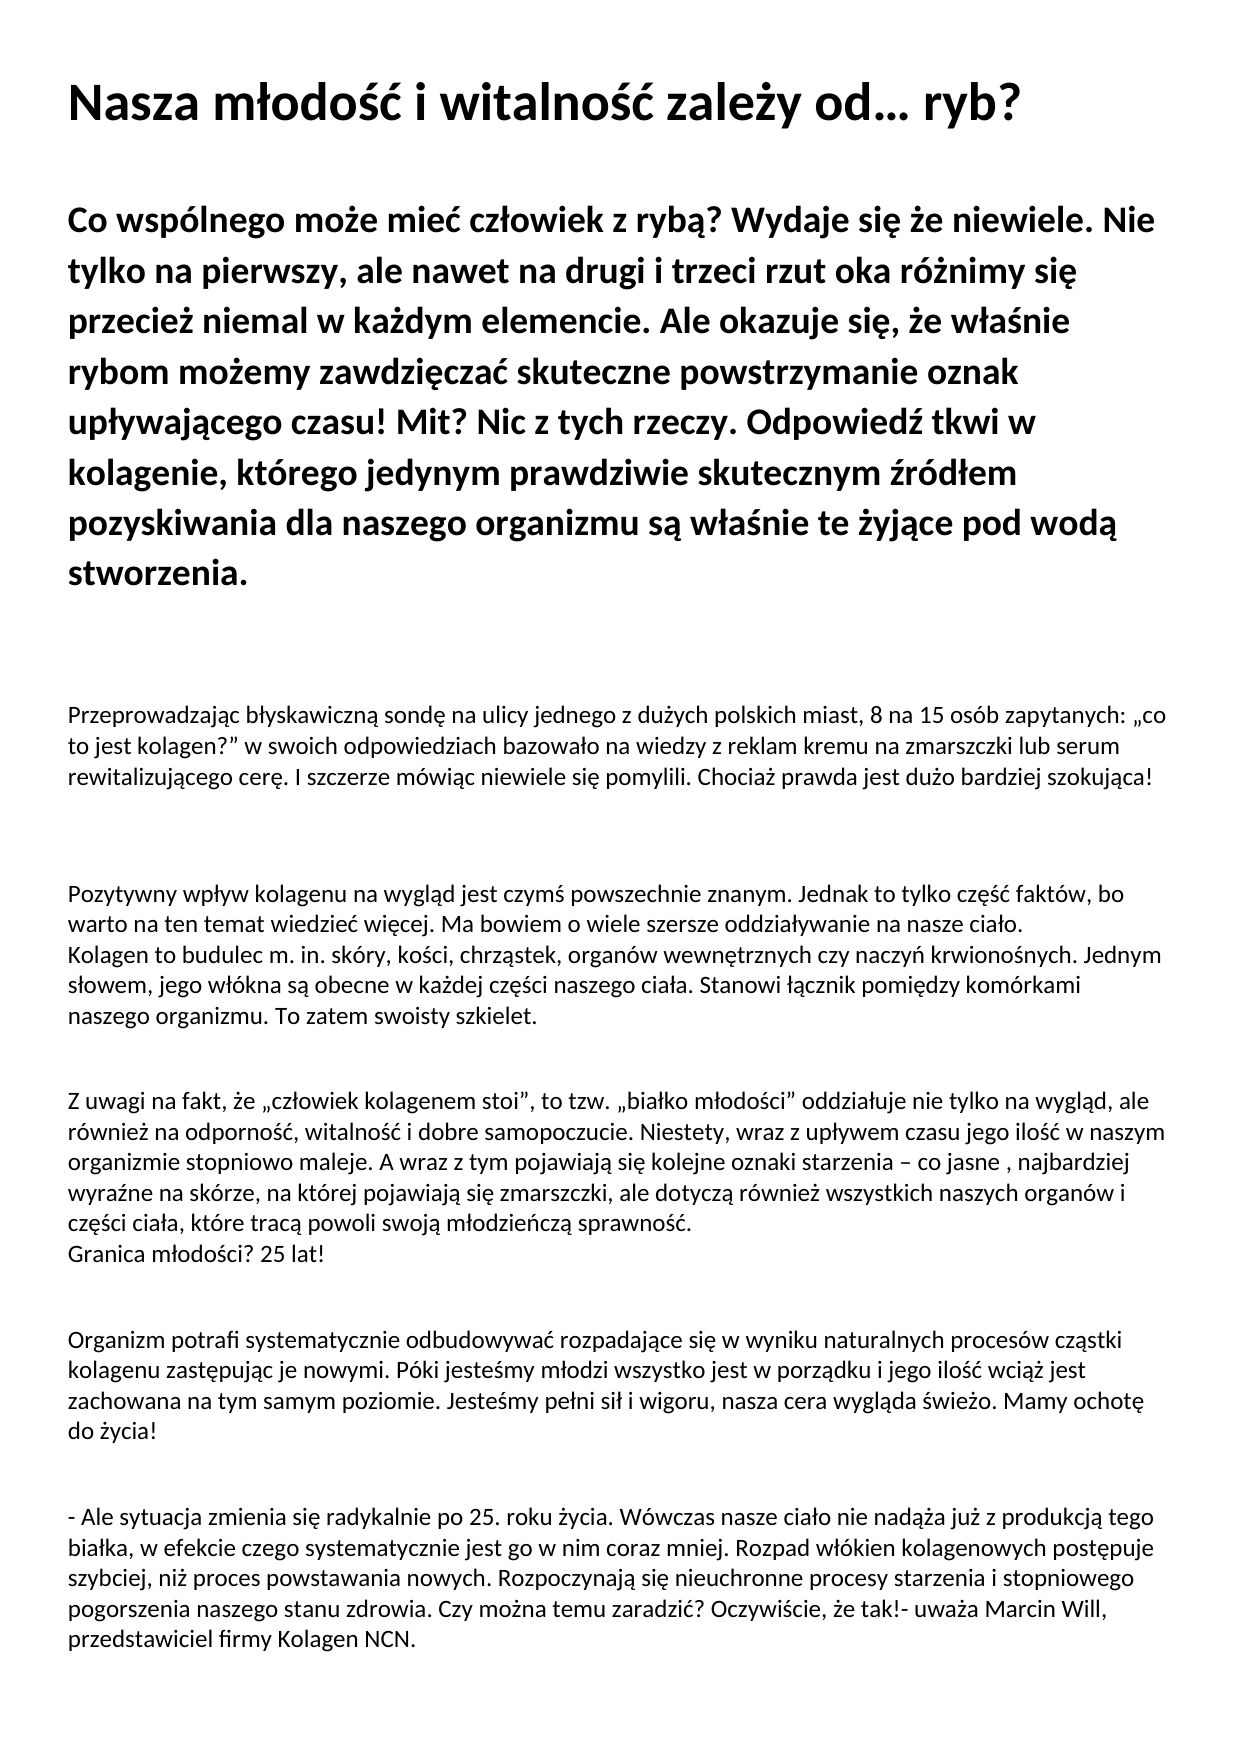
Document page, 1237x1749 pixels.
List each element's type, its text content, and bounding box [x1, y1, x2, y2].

text Nasza młodość i witalność zależy od… ryb? [68, 68, 1169, 134]
text - Ale sytuacja zmienia się radykalnie po 25. roku życia. Wówczas nasze ciało nie nadąża już z produkcją tego białka, w efekcie czego systematycznie jest go w nim coraz mniej. Rozpad włókien kolagenowych postępuje szybciej, niż proces powstawania nowych. Rozpoczynają się nieuchronne procesy starzenia i stopniowego pogorszenia naszego stanu zdrowia. Czy można temu zaradzić? Oczywiście, że tak!- uważa Marcin Will, przedstawiciel firmy Kolagen NCN. [68, 1501, 1169, 1654]
text Z uwagi na fakt, że „człowiek kolagenem stoi”, to tzw. „białko młodości” oddziałuje nie tylko na wygląd, ale również na odporność, witalność i dobre samopoczucie. Niestety, wraz z upływem czasu jego ilość w naszym organizmie stopniowo maleje. A wraz z tym pojawiają się kolejne oznaki starzenia – co jasne , najbardziej wyraźne na skórze, na której pojawiają się zmarszczki, ale dotyczą również wszystkich naszych organów i części ciała, które tracą powoli swoją młodzieńczą sprawność. [68, 1086, 1169, 1238]
text Pozytywny wpływ kolagenu na wygląd jest czymś powszechnie znanym. Jednak to tylko część faktów, bo warto na ten temat wiedzieć więcej. Ma bowiem o wiele szersze oddziaływanie na nasze ciało. [68, 878, 1169, 939]
text Co wspólnego może mieć człowiek z rybą? Wydaje się że niewiele. Nie tylko na pierwszy, ale nawet na drugi i trzeci rzut oka różnimy się przecież niemal w każdym elemencie. Ale okazuje się, że właśnie rybom możemy zawdzięczać skuteczne powstrzymanie oznak upływającego czasu! Mit? Nic z tych rzeczy. Odpowiedź tkwi w kolagenie, którego jedynym prawdziwie skutecznym źródłem pozyskiwania dla naszego organizmu są właśnie te żyjące pod wodą stworzenia. [68, 196, 1169, 595]
text Granica młodości? 25 lat! [68, 1238, 1169, 1269]
text Przeprowadzając błyskawiczną sondę na ulicy jednego z dużych polskich miast, 8 na 15 osób zapytanych: „co to jest kolagen?” w swoich odpowiedziach bazowało na wiedzy z reklam kremu na zmarszczki lub serum rewitalizującego cerę. I szczerze mówiąc niewiele się pomylili. Chociaż prawda jest dużo bardziej szokująca! [68, 700, 1169, 791]
text Kolagen to budulec m. in. skóry, kości, chrząstek, organów wewnętrznych czy naczyń krwionośnych. Jednym słowem, jego włókna są obecne w każdej części naszego ciała. Stanowi łącznik pomiędzy komórkami naszego organizmu. To zatem swoisty szkielet. [68, 939, 1169, 1030]
text Organizm potrafi systematycznie odbudowywać rozpadające się w wyniku naturalnych procesów cząstki kolagenu zastępując je nowymi. Póki jesteśmy młodzi wszystko jest w porządku i jego ilość wciąż jest zachowana na tym samym poziomie. Jesteśmy pełni sił i wigoru, nasza cera wygląda świeżo. Mamy ochotę do życia! [68, 1324, 1169, 1446]
